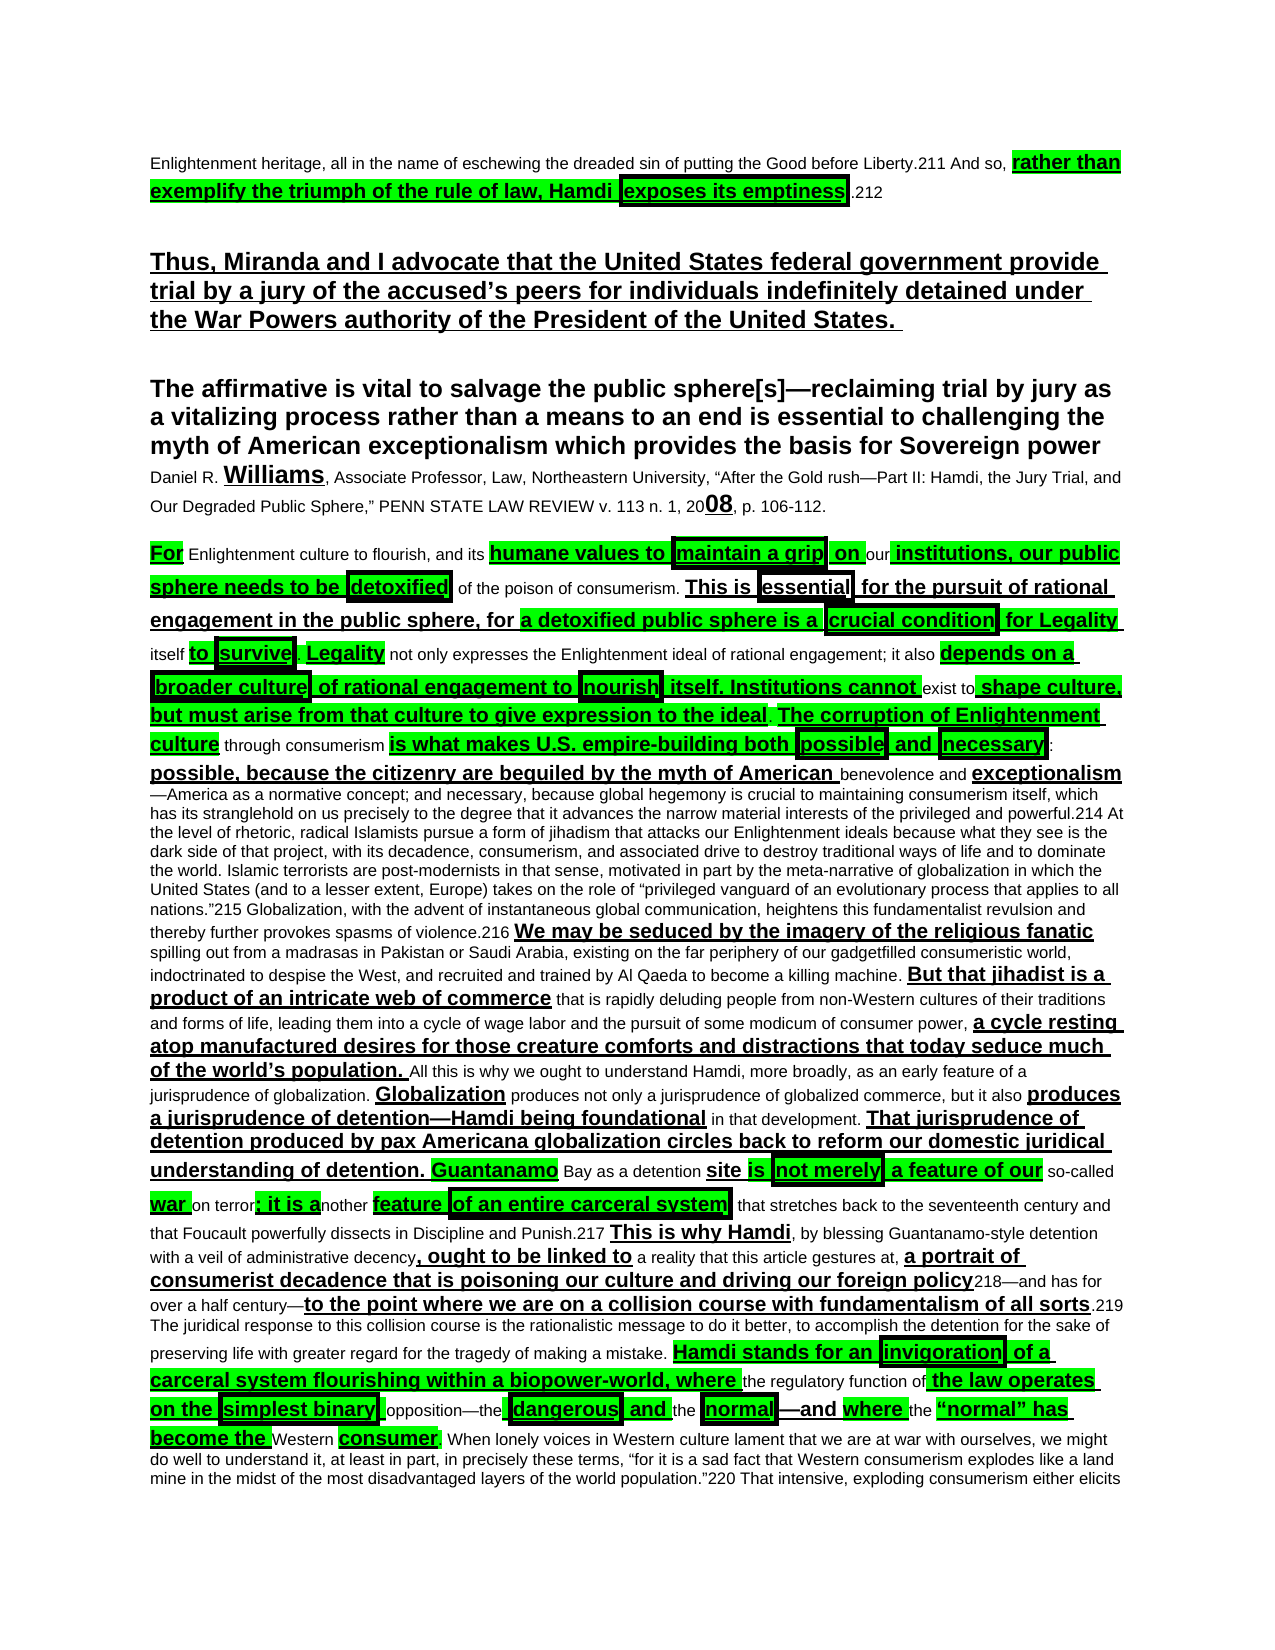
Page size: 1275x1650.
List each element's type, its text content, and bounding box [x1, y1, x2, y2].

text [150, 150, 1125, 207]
text The affirmative is vital to salvage the public sphere[s]—reclaiming trial by jury as a vitalizing process rather than a means to an end is essential to challenging the myth of American exceptionalism which provides the basis for Sovereign power [150, 373, 1125, 460]
text Daniel R. Williams, Associate Professor, Law, Northeastern University, “After the Gold rush—Part II: Hamdi, the Jury Trial, and Our Degraded Public Sphere,” PENN STATE LAW REVIEW v. 113 n. 1, 2008, p. 106-112. [150, 460, 1125, 517]
text Thus, Miranda and I advocate that the United States federal government provide trial by a jury of the accused’s peers for individuals indefinitely detained under the War Powers authority of the President of the United States. [150, 247, 1125, 333]
